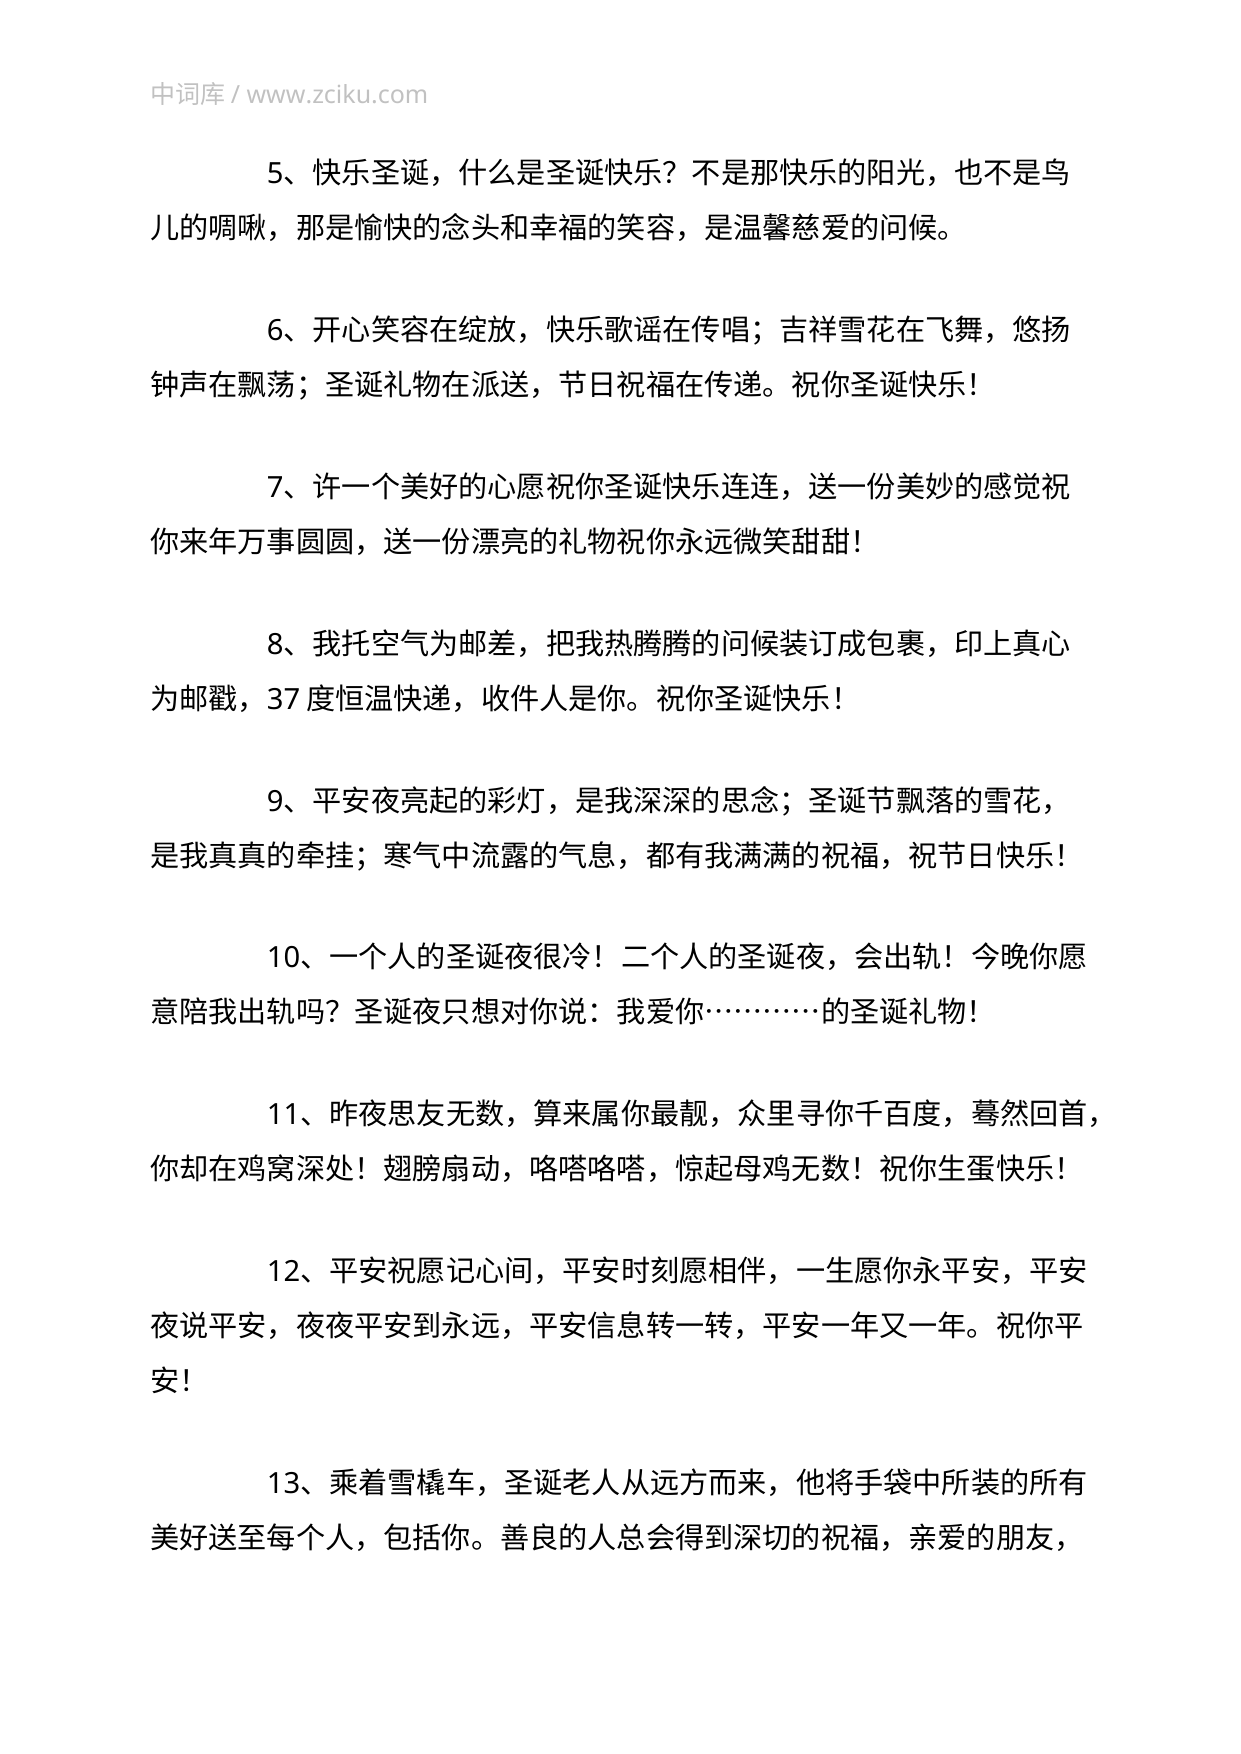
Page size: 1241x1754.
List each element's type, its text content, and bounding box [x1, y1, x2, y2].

text 7、许一个美好的心愿祝你圣诞快乐连连，送一份美妙的感觉祝你来年万事圆圆，送一份漂亮的礼物祝你永远微笑甜甜！ [150, 463, 1090, 561]
text 12、平安祝愿记心间，平安时刻愿相伴，一生愿你永平安，平安夜说平安，夜夜平安到永远，平安信息转一转，平安一年又一年。祝你平安！ [150, 1248, 1090, 1400]
text 8、我托空气为邮差，把我热腾腾的问候装订成包裹，印上真心为邮戳，37度恒温快递，收件人是你。祝你圣诞快乐！ [150, 620, 1090, 718]
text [150, 1459, 1090, 1557]
text 9、平安夜亮起的彩灯，是我深深的思念；圣诞节飘落的雪花，是我真真的牵挂；寒气中流露的气息，都有我满满的祝福，祝节日快乐！ [150, 777, 1090, 874]
text 6、开心笑容在绽放，快乐歌谣在传唱；吉祥雪花在飞舞，悠扬钟声在飘荡；圣诞礼物在派送，节日祝福在传递。祝你圣诞快乐！ [150, 307, 1090, 404]
text 11、昨夜思友无数，算来属你最靓，众里寻你千百度，蓦然回首，你却在鸡窝深处！翅膀扇动，咯嗒咯嗒，惊起母鸡无数！祝你生蛋快乐！ [150, 1091, 1090, 1188]
text 10、一个人的圣诞夜很冷！二个人的圣诞夜，会出轨！今晚你愿意陪我出轨吗？圣诞夜只想对你说：我爱你…………的圣诞礼物！ [150, 934, 1090, 1031]
text 5、快乐圣诞，什么是圣诞快乐？不是那快乐的阳光，也不是鸟儿的啁啾，那是愉快的念头和幸福的笑容，是温馨慈爱的问候。 [150, 150, 1090, 247]
